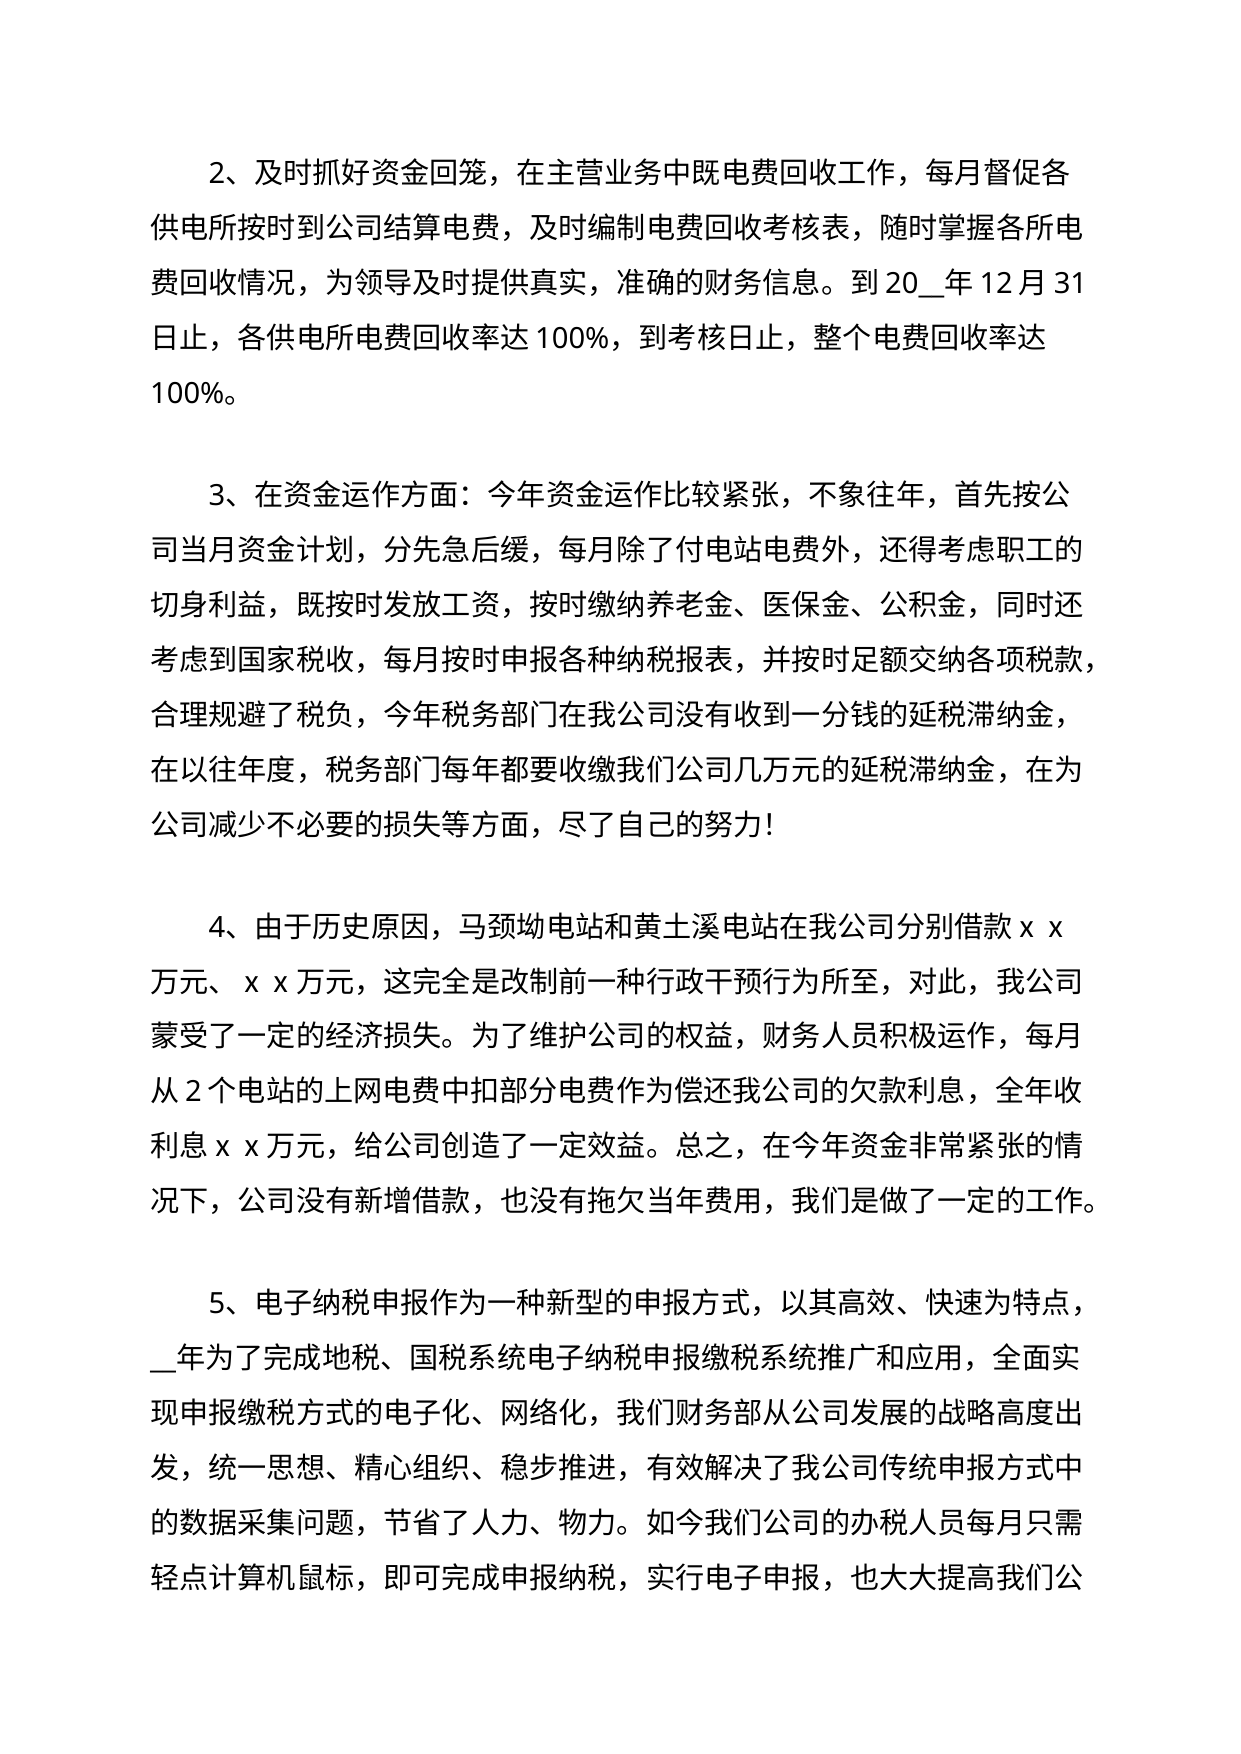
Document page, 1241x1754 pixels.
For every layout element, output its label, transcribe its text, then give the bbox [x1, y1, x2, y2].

text 2、及时抓好资金回笼，在主营业务中既电费回收工作，每月督促各供电所按时到公司结算电费，及时编制电费回收考核表，随时掌握各所电费回收情况，为领导及时提供真实，准确的财务信息。到20__年12月31日止，各供电所电费回收率达100%，到考核日止，整个电费回收率达100%。 [150, 150, 1090, 412]
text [150, 1279, 1090, 1597]
text 4、由于历史原因，马颈坳电站和黄土溪电站在我公司分别借款ⅹⅹ万元、ⅹⅹ万元，这完全是改制前一种行政干预行为所至，对此，我公司蒙受了一定的经济损失。为了维护公司的权益，财务人员积极运作，每月从2个电站的上网电费中扣部分电费作为偿还我公司的欠款利息，全年收利息ⅹⅹ万元，给公司创造了一定效益。总之，在今年资金非常紧张的情况下，公司没有新增借款，也没有拖欠当年费用，我们是做了一定的工作。 [150, 903, 1090, 1220]
text 3、在资金运作方面：今年资金运作比较紧张，不象往年，首先按公司当月资金计划，分先急后缓，每月除了付电站电费外，还得考虑职工的切身利益，既按时发放工资，按时缴纳养老金、医保金、公积金，同时还考虑到国家税收，每月按时申报各种纳税报表，并按时足额交纳各项税款，合理规避了税负，今年税务部门在我公司没有收到一分钱的延税滞纳金，在以往年度，税务部门每年都要收缴我们公司几万元的延税滞纳金，在为公司减少不必要的损失等方面，尽了自己的努力！ [150, 472, 1090, 844]
